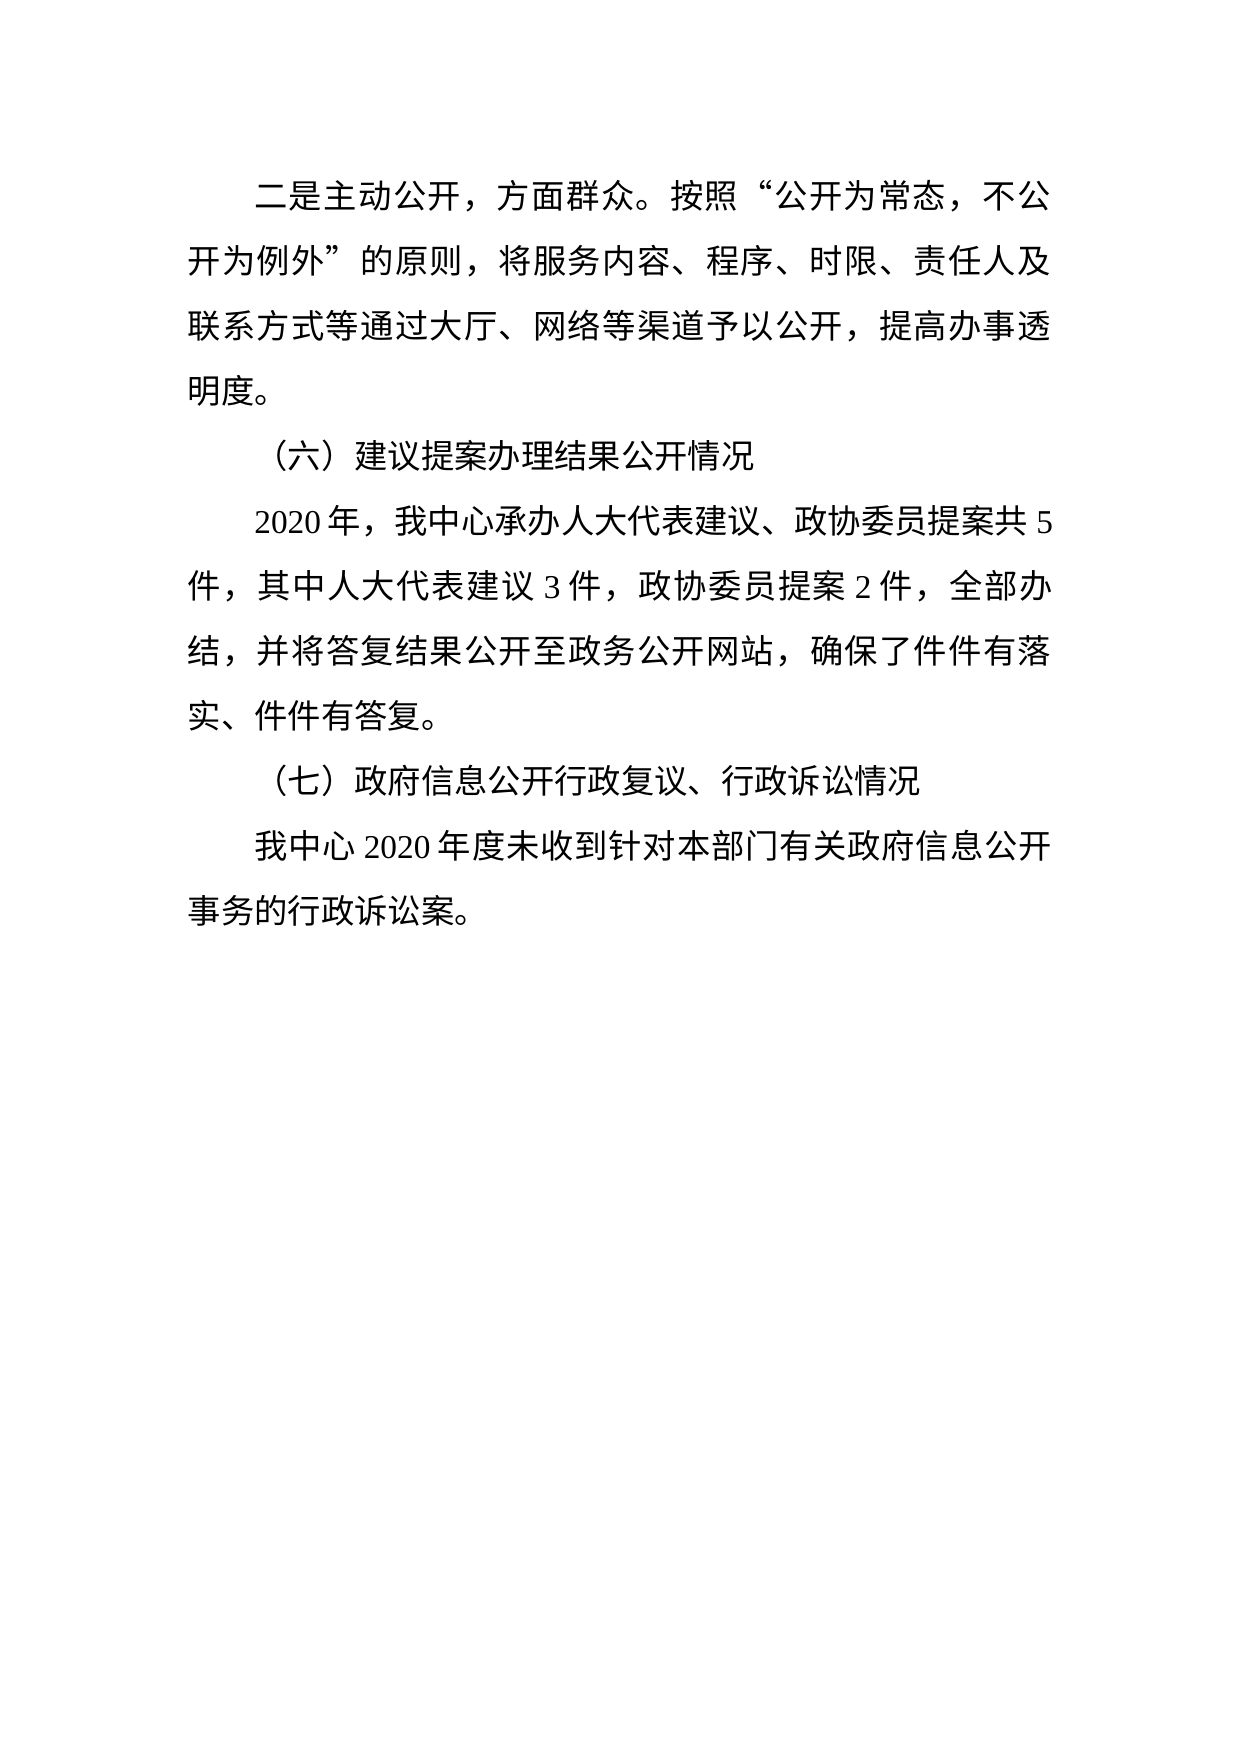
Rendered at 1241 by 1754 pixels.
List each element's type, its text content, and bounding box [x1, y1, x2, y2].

list 政府信息公开行政复议、行政诉讼情况 [187, 747, 1053, 812]
text （六）建议提案办理结果公开情况 [187, 422, 1053, 487]
list 我中心2020年度未收到针对本部门有关政府信息公开事务的行政诉讼案。 [187, 812, 1053, 942]
text 2020年，我中心承办人大代表建议、政协委员提案共5件，其中人大代表建议3件，政协委员提案2件，全部办结，并将答复结果公开至政务公开网站，确保了件件有落实、件件有答复。 [187, 487, 1053, 747]
text 二是主动公开，方面群众。按照“公开为常态，不公开为例外”的原则，将服务内容、程序、时限、责任人及联系方式等通过大厅、网络等渠道予以公开，提高办事透明度。 [187, 162, 1053, 422]
